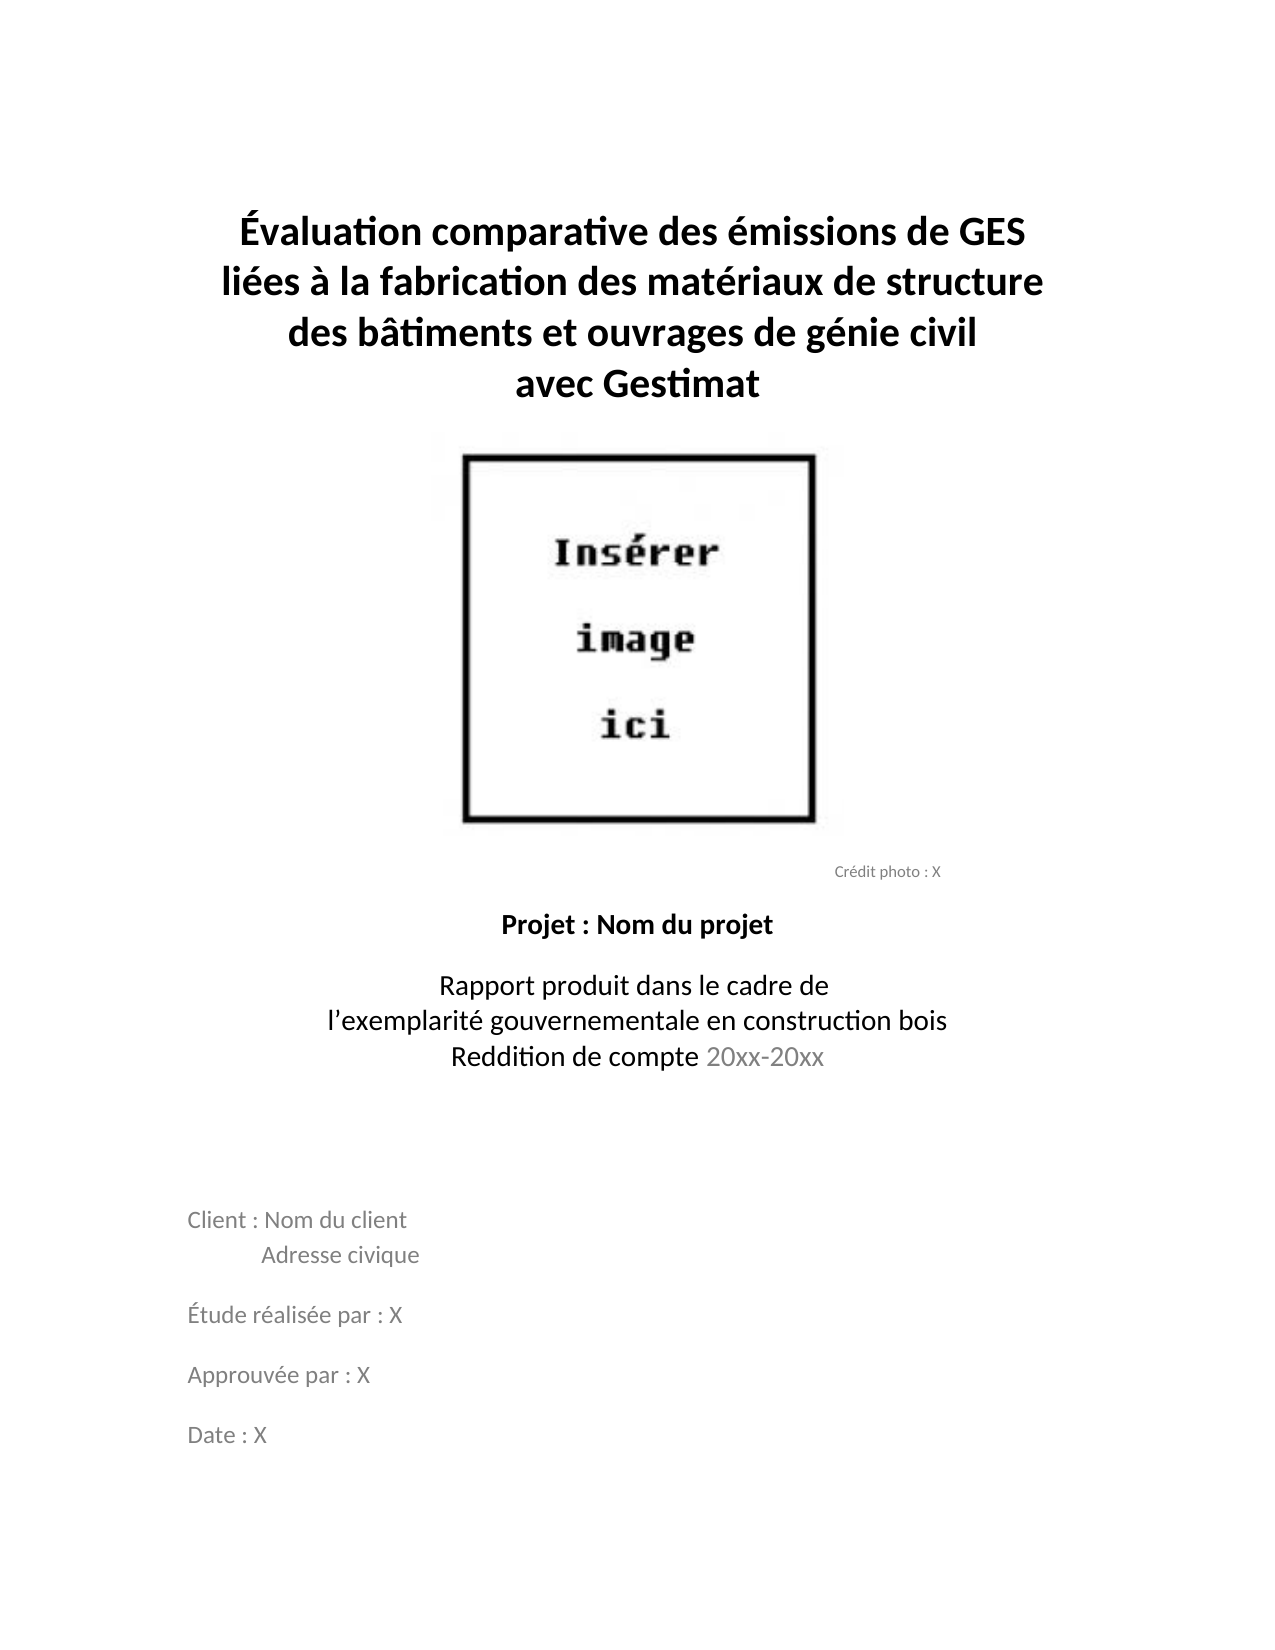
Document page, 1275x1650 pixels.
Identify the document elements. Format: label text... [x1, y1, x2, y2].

text Évaluation comparative des émissions de GES liées à la fabrication des matériaux de structure des bâtiments et ouvrages de génie civil avec Gestimat [187, 204, 1087, 408]
text Rapport produit dans le cadre de l’exemplarité gouvernementale en construction bois Reddition de compte 20xx-20xx [187, 967, 1087, 1074]
text Étude réalisée par : X [187, 1300, 1087, 1330]
text Approuvée par : X [187, 1360, 1087, 1390]
text Date : X [187, 1420, 1087, 1450]
text Client : Nom du client Adresse civique [187, 1205, 1087, 1270]
text Crédit photo : X [409, 861, 941, 881]
picture [430, 432, 845, 836]
text Projet : Nom du projet [187, 906, 1087, 942]
